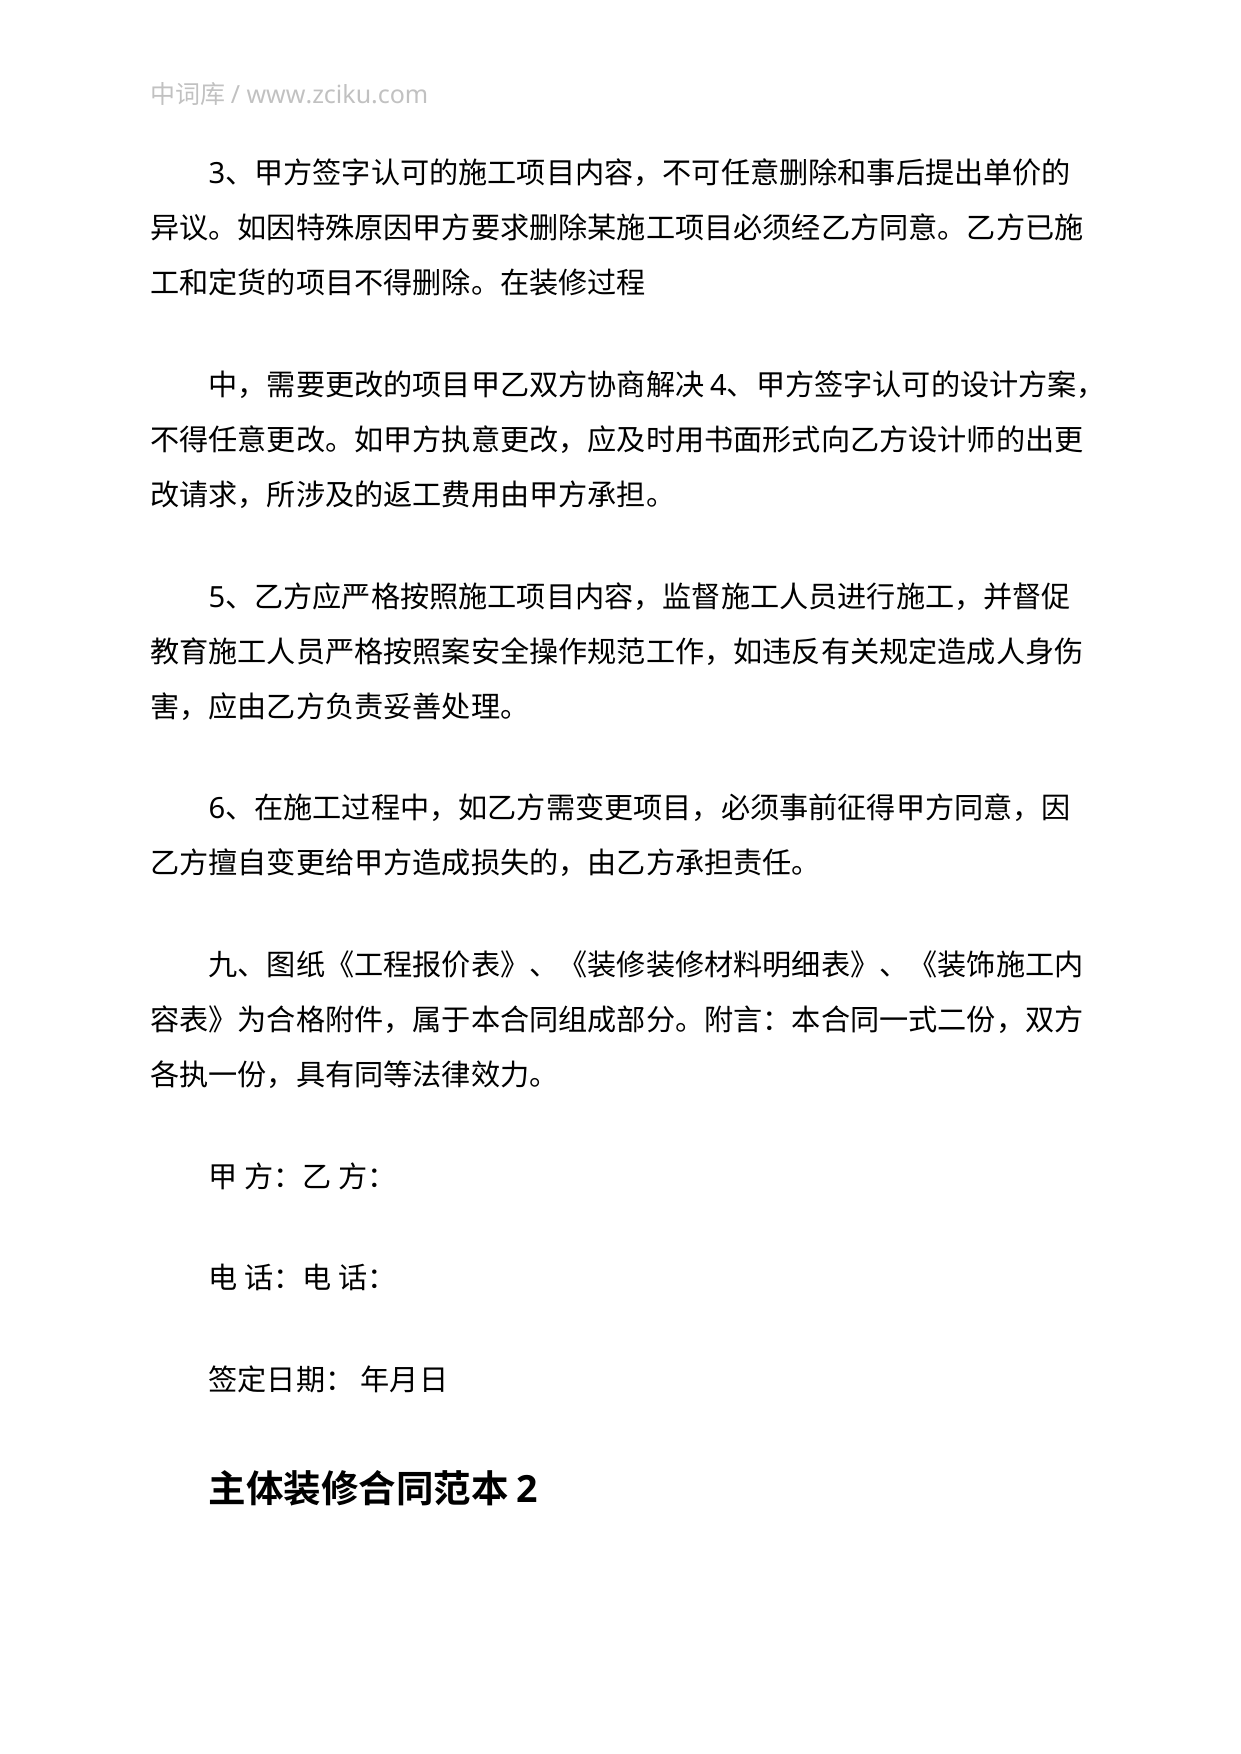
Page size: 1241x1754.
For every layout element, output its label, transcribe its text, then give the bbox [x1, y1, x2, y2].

text 3、甲方签字认可的施工项目内容，不可任意删除和事后提出单价的异议。如因特殊原因甲方要求删除某施工项目必须经乙方同意。乙方已施工和定货的项目不得删除。在装修过程 [150, 150, 1090, 302]
text 中，需要更改的项目甲乙双方协商解决4、甲方签字认可的设计方案，不得任意更改。如甲方执意更改，应及时用书面形式向乙方设计师的出更改请求，所涉及的返工费用由甲方承担。 [150, 362, 1090, 514]
text 签定日期： 年月日 [150, 1357, 1090, 1399]
text 5、乙方应严格按照施工项目内容，监督施工人员进行施工，并督促教育施工人员严格按照案安全操作规范工作，如违反有关规定造成人身伤害，应由乙方负责妥善处理。 [150, 573, 1090, 726]
text 6、在施工过程中，如乙方需变更项目，必须事前征得甲方同意，因乙方擅自变更给甲方造成损失的，由乙方承担责任。 [150, 785, 1090, 882]
text 甲 方：乙 方： [150, 1153, 1090, 1196]
text 九、图纸《工程报价表》、《装修装修材料明细表》、《装饰施工内容表》为合格附件，属于本合同组成部分。附言：本合同一式二份，双方各执一份，具有同等法律效力。 [150, 942, 1090, 1094]
text 主体装修合同范本2 [150, 1459, 1090, 1513]
text 电 话：电 话： [150, 1255, 1090, 1297]
